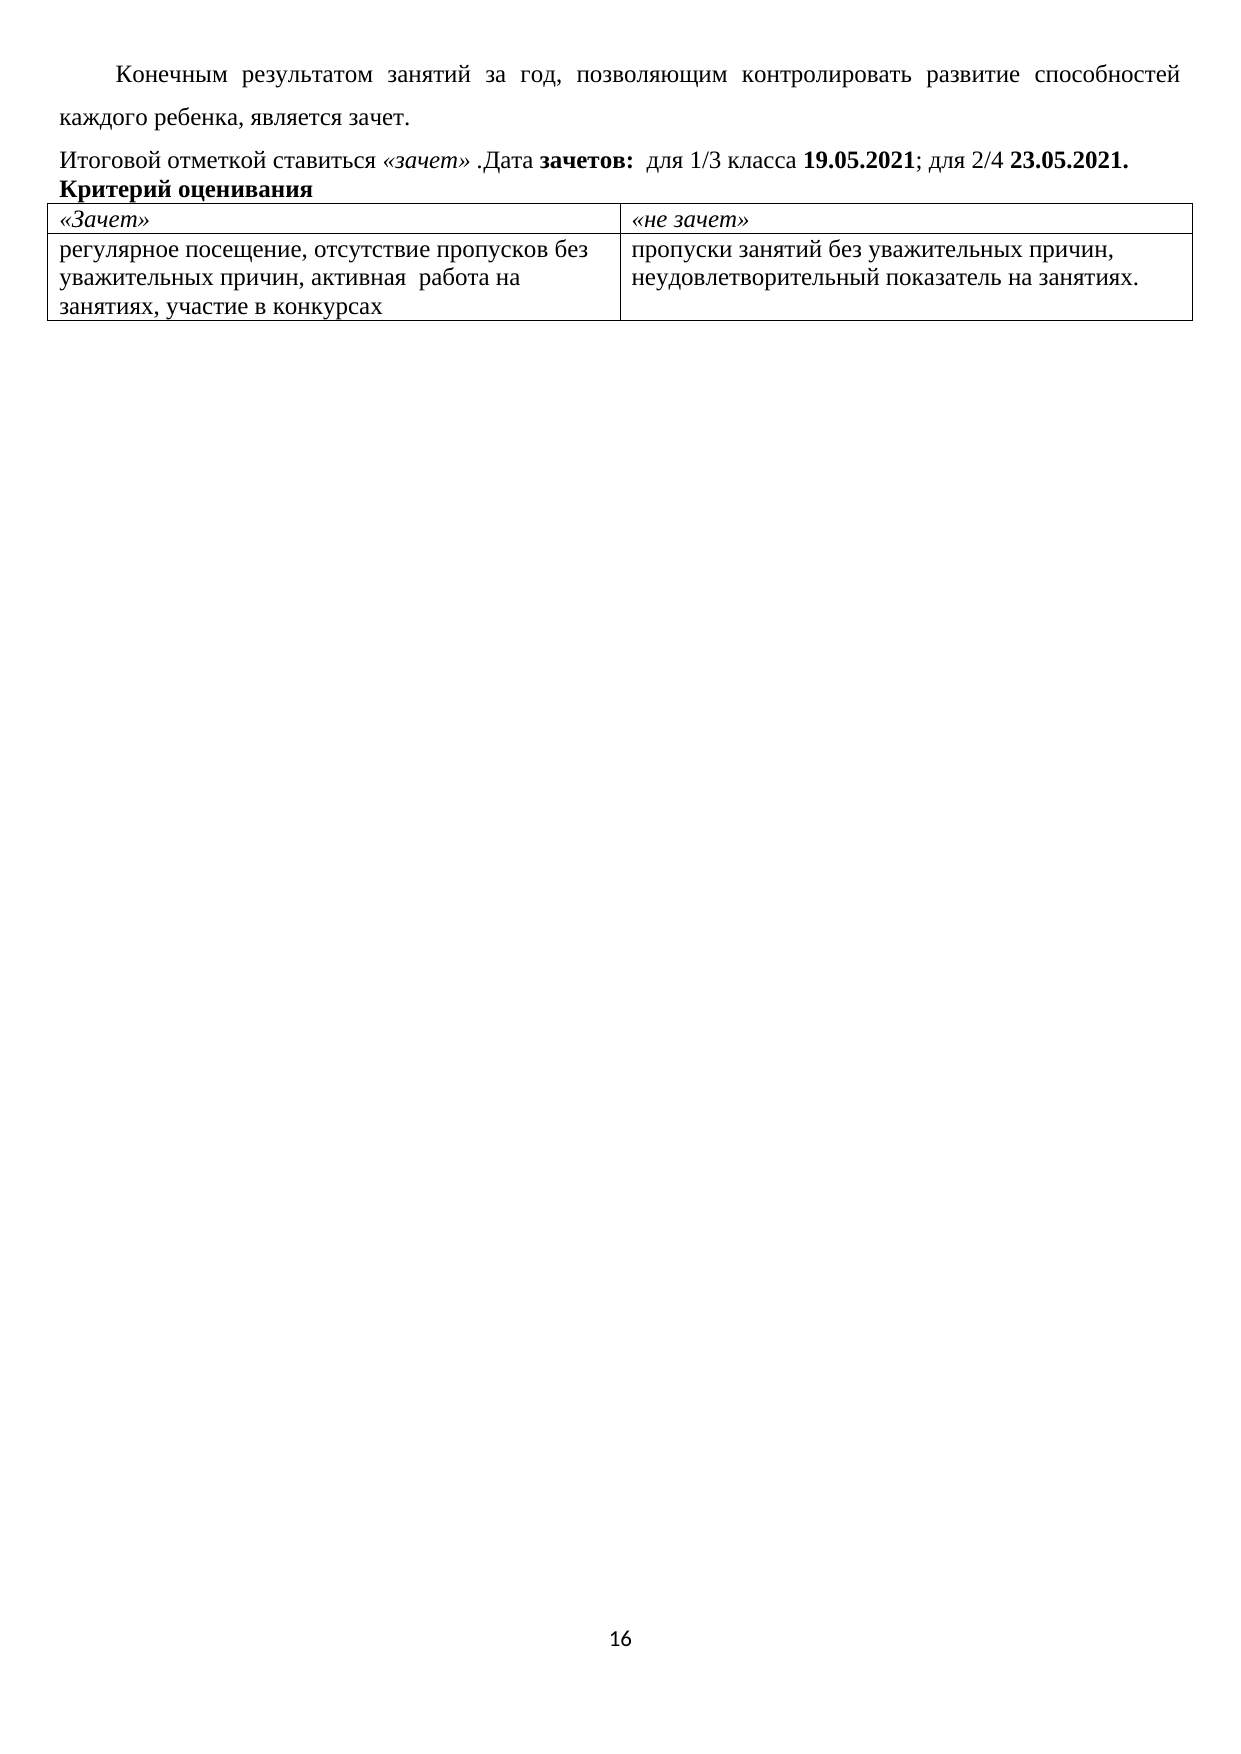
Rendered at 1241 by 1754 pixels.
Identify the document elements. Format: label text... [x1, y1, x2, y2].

table_header «не зачет» [621, 204, 1192, 233]
text Критерий оценивания [59, 174, 1181, 203]
text Итоговой отметкой ставиться «зачет» .Дата зачетов: для 1/3 класса 19.05.2021; для 2/4 23.05.2021. [59, 145, 1181, 174]
table_cell регулярное посещение, отсутствие пропусков без уважительных причин, активная работа на занятиях, участие в конкурсах [48, 234, 620, 320]
table_cell пропуски занятий без уважительных причин, неудовлетворительный показатель на занятиях. [621, 234, 1192, 320]
text Конечным результатом занятий за год, позволяющим контролировать развитие способностей каждого ребенка, является зачет. [59, 59, 1181, 131]
table_header «Зачет» [48, 204, 620, 233]
